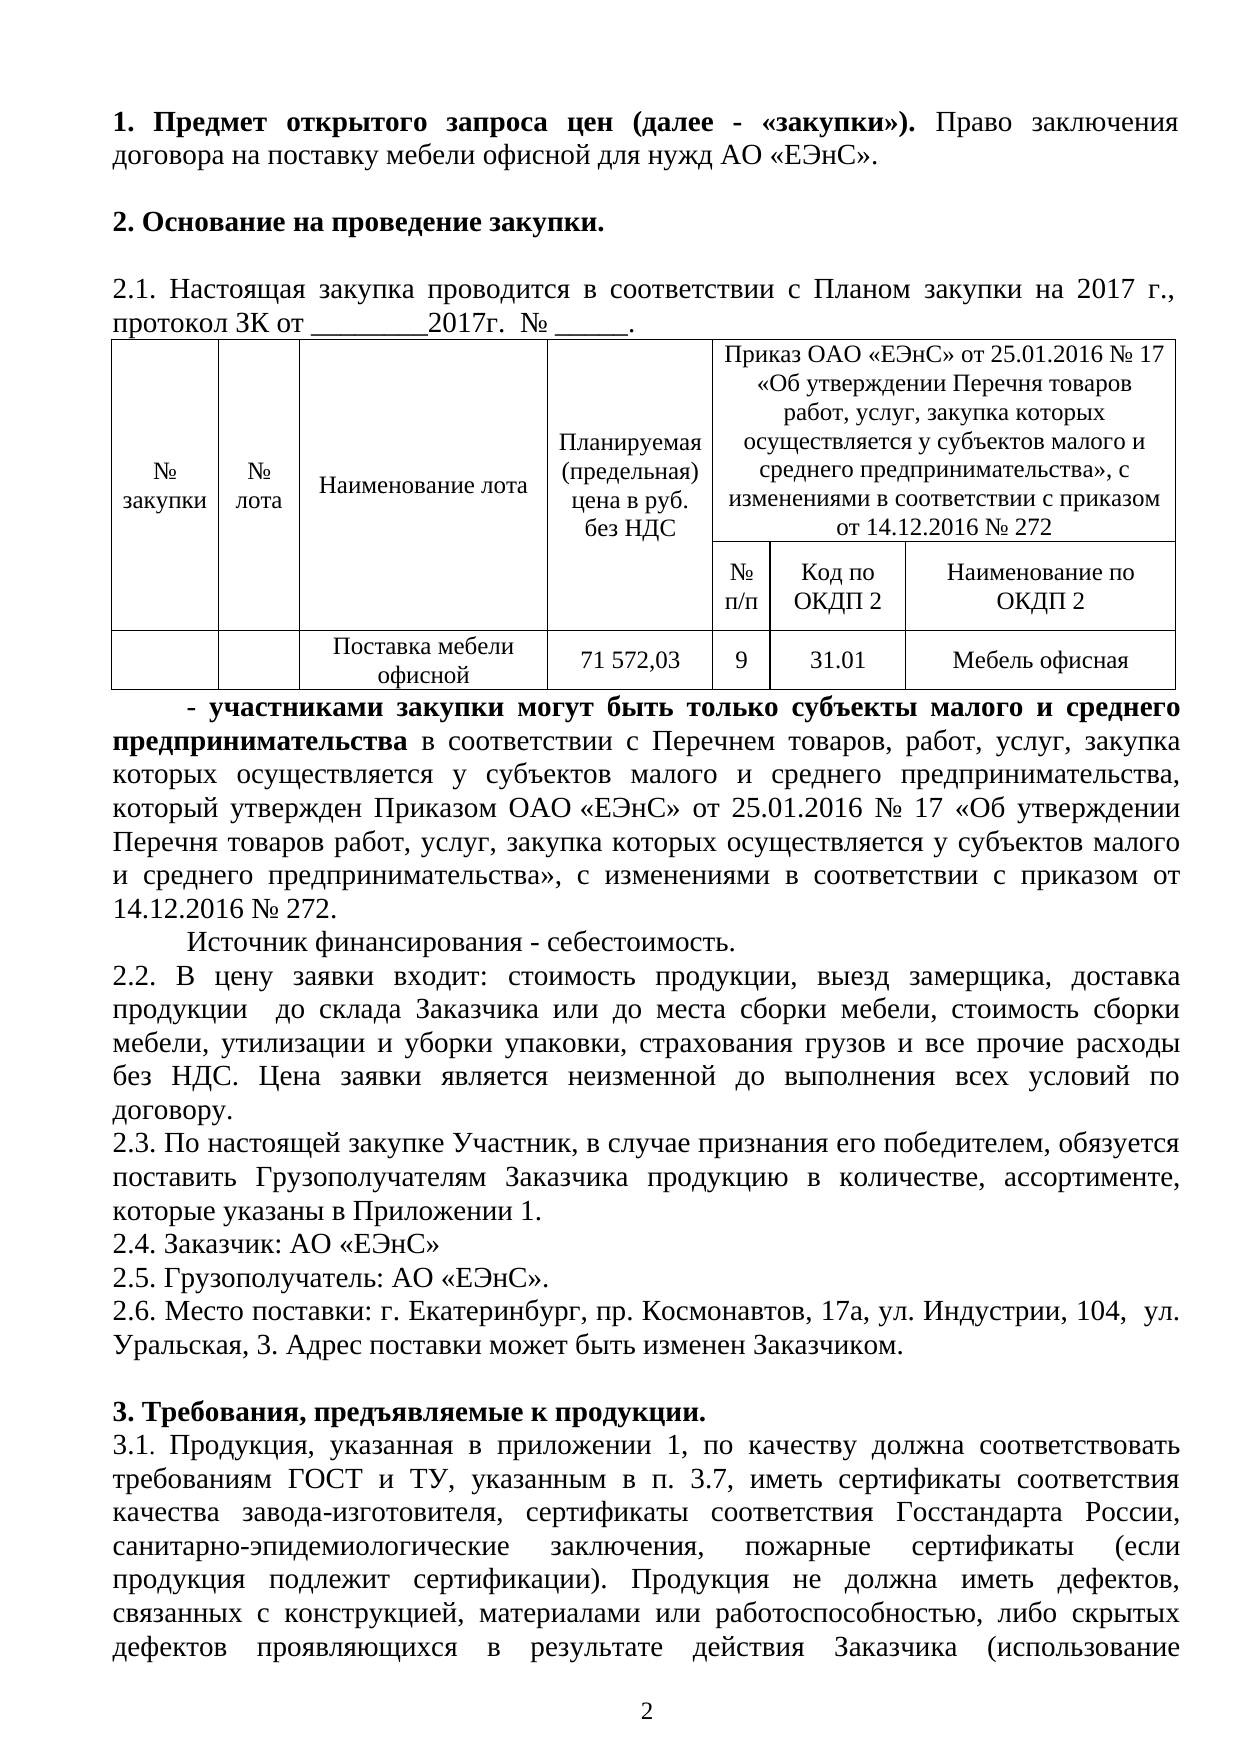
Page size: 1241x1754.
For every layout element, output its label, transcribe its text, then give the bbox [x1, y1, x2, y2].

table_cell 9 [713, 631, 769, 688]
text 2.5. Грузополучатель: АО «ЕЭнС». [112, 1260, 1181, 1293]
table_cell [112, 631, 218, 688]
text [112, 1427, 1181, 1662]
table_cell № п/п [713, 542, 769, 630]
text 2.3. По настоящей закупке Участник, в случае признания его победителем, обязуется поставить Грузополучателям Заказчика продукцию в количестве, ассортименте, которые указаны в Приложении 1. [112, 1126, 1181, 1226]
table_header № закупки [112, 340, 218, 630]
table_header Приказ ОАО «ЕЭнС» от 25.01.2016 № 17 «Об утверждении Перечня товаров работ, услуг, закупка которых осуществляется у субъектов малого и среднего предпринимательства», с изменениями в соответствии с приказом от 14.12.2016 № 272 [713, 340, 1175, 541]
table_cell Наименование по ОКДП 2 [906, 542, 1175, 630]
table_cell 71 572,03 [548, 631, 712, 688]
text 1. Предмет открытого запроса цен (далее - «закупки»). Право заключения договора на поставку мебели офисной для нужд АО «ЕЭнС». [112, 104, 1181, 171]
text - участниками закупки могут быть только субъекты малого и среднего предпринимательства в соответствии с Перечнем товаров, работ, услуг, закупка которых осуществляется у субъектов малого и среднего предпринимательства, который утвержден Приказом ОАО «ЕЭнС» от 25.01.2016 № 17 «Об утверждении Перечня товаров работ, услуг, закупка которых осуществляется у субъектов малого и среднего предпринимательства», с изменениями в соответствии с приказом от 14.12.2016 № 272. [112, 689, 1181, 924]
table_cell Код по ОКДП 2 [771, 542, 905, 630]
table_cell [219, 631, 299, 688]
text 2.1. Настоящая закупка проводится в соответствии с Планом закупки на 2017 г., протокол ЗК от ________2017г. № _____. [112, 271, 1176, 338]
text 2. Основание на проведение закупки. [112, 204, 1181, 238]
text 2.4. Заказчик: АО «ЕЭнС» [112, 1226, 1181, 1260]
text 2.2. В цену заявки входит: стоимость продукции, выезд замерщика, доставка продукции до склада Заказчика или до места сборки мебели, стоимость сборки мебели, утилизации и уборки упаковки, страхования грузов и все прочие расходы без НДС. Цена заявки является неизменной до выполнения всех условий по договору. [112, 958, 1181, 1126]
table_header № лота [219, 340, 299, 630]
table_cell 31.01 [771, 631, 905, 688]
text Источник финансирования - себестоимость. [112, 924, 1181, 958]
text 2.6. Место поставки: г. Екатеринбург, пр. Космонавтов, 17а, ул. Индустрии, 104, ул. Уральская, 3. Адрес поставки может быть изменен Заказчиком. [112, 1293, 1181, 1360]
table_cell Мебель офисная [906, 631, 1175, 688]
title 3. Требования, предъявляемые к продукции. [112, 1394, 1125, 1427]
table_header Наименование лота [300, 340, 547, 630]
table_cell Поставка мебели офисной [300, 631, 547, 688]
table_header Планируемая (предельная) цена в руб. без НДС [548, 340, 712, 630]
